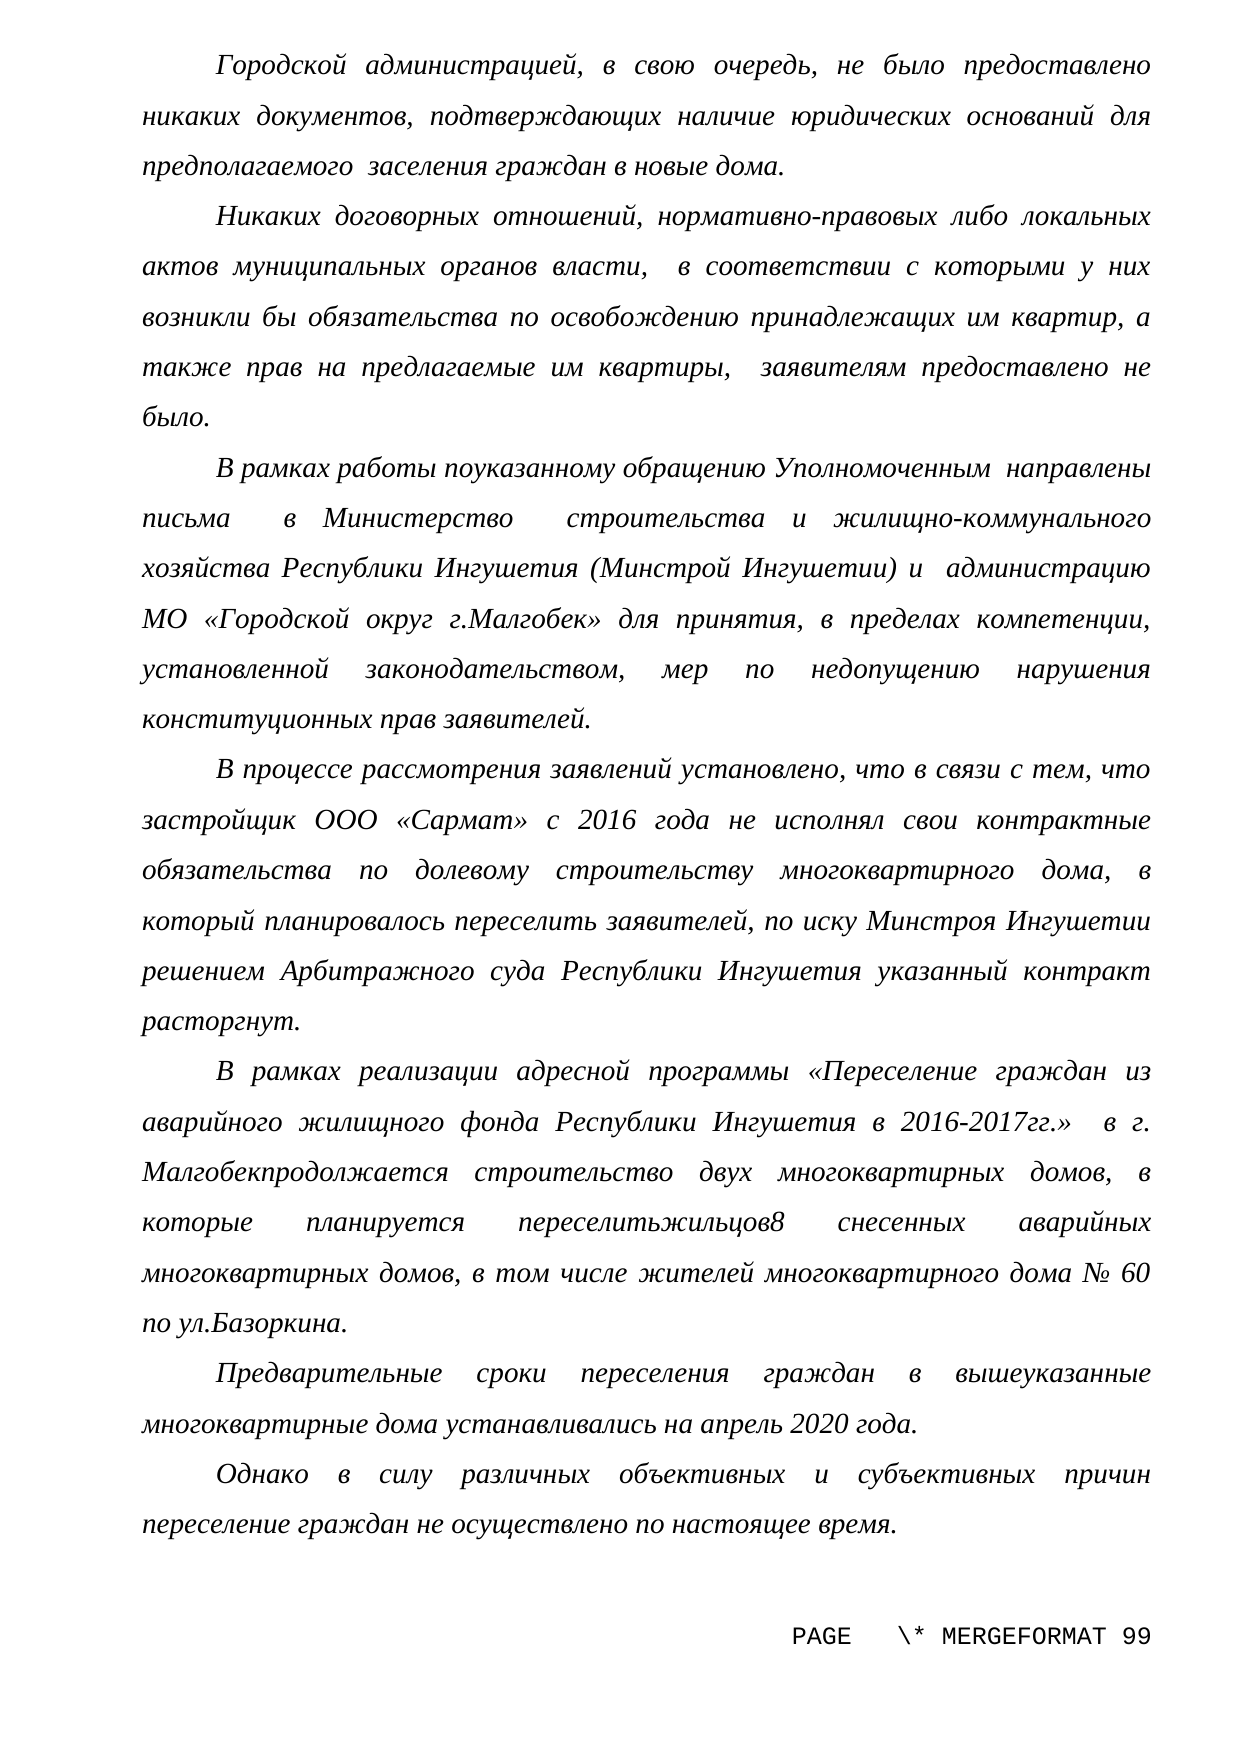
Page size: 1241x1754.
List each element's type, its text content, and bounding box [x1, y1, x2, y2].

text В рамках работы поуказанному обращению Уполномоченным направлены письма в Министерство строительства и жилищно-коммунального хозяйства Республики Ингушетия (Минстрой Ингушетии) и администрацию МО «Городской округ г.Малгобек» для принятия, в пределах компетенции, установленной законодательством, мер по недопущению нарушения конституционных прав заявителей. [142, 450, 1152, 735]
text Городской администрацией, в свою очередь, не было предоставлено никаких документов, подтверждающих наличие юридических оснований для предполагаемого заселения граждан в новые дома. [142, 47, 1152, 181]
text Никаких договорных отношений, нормативно-правовых либо локальных актов муниципальных органов власти, в соответствии с которыми у них возникли бы обязательства по освобождению принадлежащих им квартир, а также прав на предлагаемые им квартиры, заявителям предоставлено не было. [142, 198, 1152, 433]
text Предварительные сроки переселения граждан в вышеуказанные многоквартирные дома устанавливались на апрель 2020 года. [142, 1355, 1152, 1439]
text В рамках реализации адресной программы «Переселение граждан из аварийного жилищного фонда Республики Ингушетия в 2016-2017гг.» в г. Малгобекпродолжается строительство двух многоквартирных домов, в которые планируется переселитьжильцов8 снесенных аварийных многоквартирных домов, в том числе жителей многоквартирного дома № 60 по ул.Базоркина. [142, 1053, 1152, 1339]
text В процессе рассмотрения заявлений установлено, что в связи с тем, что застройщик ООО «Сармат» с 2016 года не исполнял свои контрактные обязательства по долевому строительству многоквартирного дома, в который планировалось переселить заявителей, по иску Минстроя Ингушетии решением Арбитражного суда Республики Ингушетия указанный контракт расторгнут. [142, 752, 1152, 1037]
text Однако в силу различных объективных и субъективных причин переселение граждан не осуществлено по настоящее время. [142, 1456, 1152, 1540]
